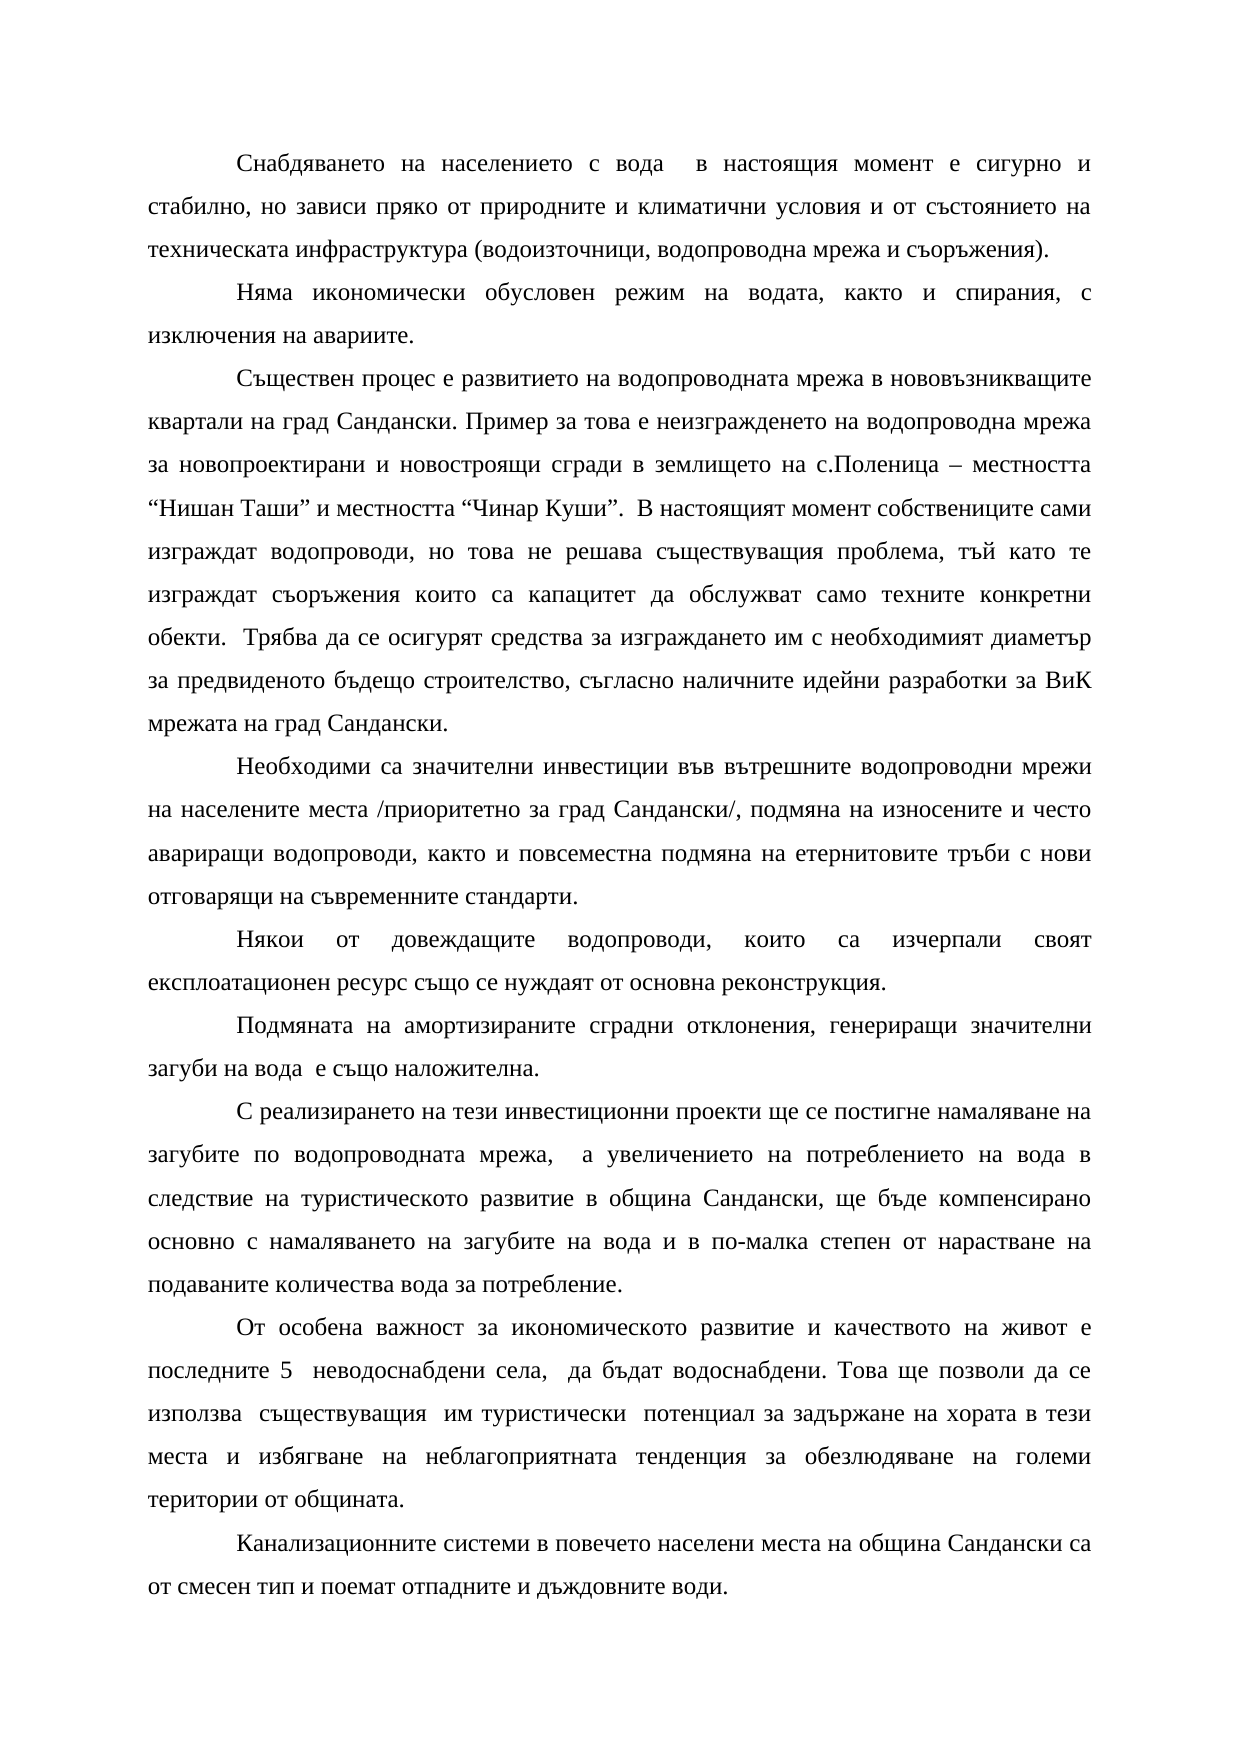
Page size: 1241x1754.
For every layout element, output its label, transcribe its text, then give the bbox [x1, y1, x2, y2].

text С реализирането на тези инвестиционни проекти ще се постигне намаляване на загубите по водопроводната мрежа, а увеличението на потреблението на вода в следствие на туристическото развитие в община Сандански, ще бъде компенсирано основно с намаляването на загубите на вода и в по-малка степен от нарастване на подаваните количества вода за потребление. [148, 1096, 1093, 1298]
text Снабдяването на населението с вода в настоящия момент е сигурно и стабилно, но зависи пряко от природните и климатични условия и от състоянието на техническата инфраструктура (водоизточници, водопроводна мрежа и съоръжения). [148, 148, 1093, 263]
text Подмяната на амортизираните сградни отклонения, генериращи значителни загуби на вода е също наложителна. [148, 1010, 1093, 1082]
text Канализационните системи в повечето населени места на община Сандански са от смесен тип и поемат отпадните и дъждовните води. [148, 1528, 1093, 1599]
text Някои от довеждащите водопроводи, които са изчерпали своят експлоатационен ресурс също се нуждаят от основна реконструкция. [148, 924, 1093, 996]
text Необходими са значителни инвестиции във вътрешните водопроводни мрежи на населените места /приоритетно за град Сандански/, подмяна на износените и често авариращи водопроводи, както и повсеместна подмяна на етернитовите тръби с нови отговарящи на съвременните стандарти. [148, 751, 1093, 909]
text Съществен процес е развитието на водопроводната мрежа в нововъзникващите квартали на град Сандански. Пример за това е неизгражденето на водопроводна мрежа за новопроектирани и новостроящи сгради в землището на с.Поленица – местността “Нишан Таши” и местността “Чинар Куши”. В настоящият момент собствениците сами изграждат водопроводи, но това не решава съществуващия проблема, тъй като те изграждат съоръжения които са капацитет да обслужват само техните конкретни обекти. Трябва да се осигурят средства за изграждането им с необходимият диаметър за предвиденото бъдещо строителство, съгласно наличните идейни разработки за ВиК мрежата на град Сандански. [148, 363, 1093, 737]
text Няма икономически обусловен режим на водата, както и спирания, с изключения на авариите. [148, 277, 1093, 349]
text От особена важност за икономическото развитие и качеството на живот е последните 5 неводоснабдени села, да бъдат водоснабдени. Това ще позволи да се използва съществуващия им туристически потенциал за задържане на хората в тези места и избягване на неблагоприятната тенденция за обезлюдяване на големи територии от общината. [148, 1312, 1093, 1513]
